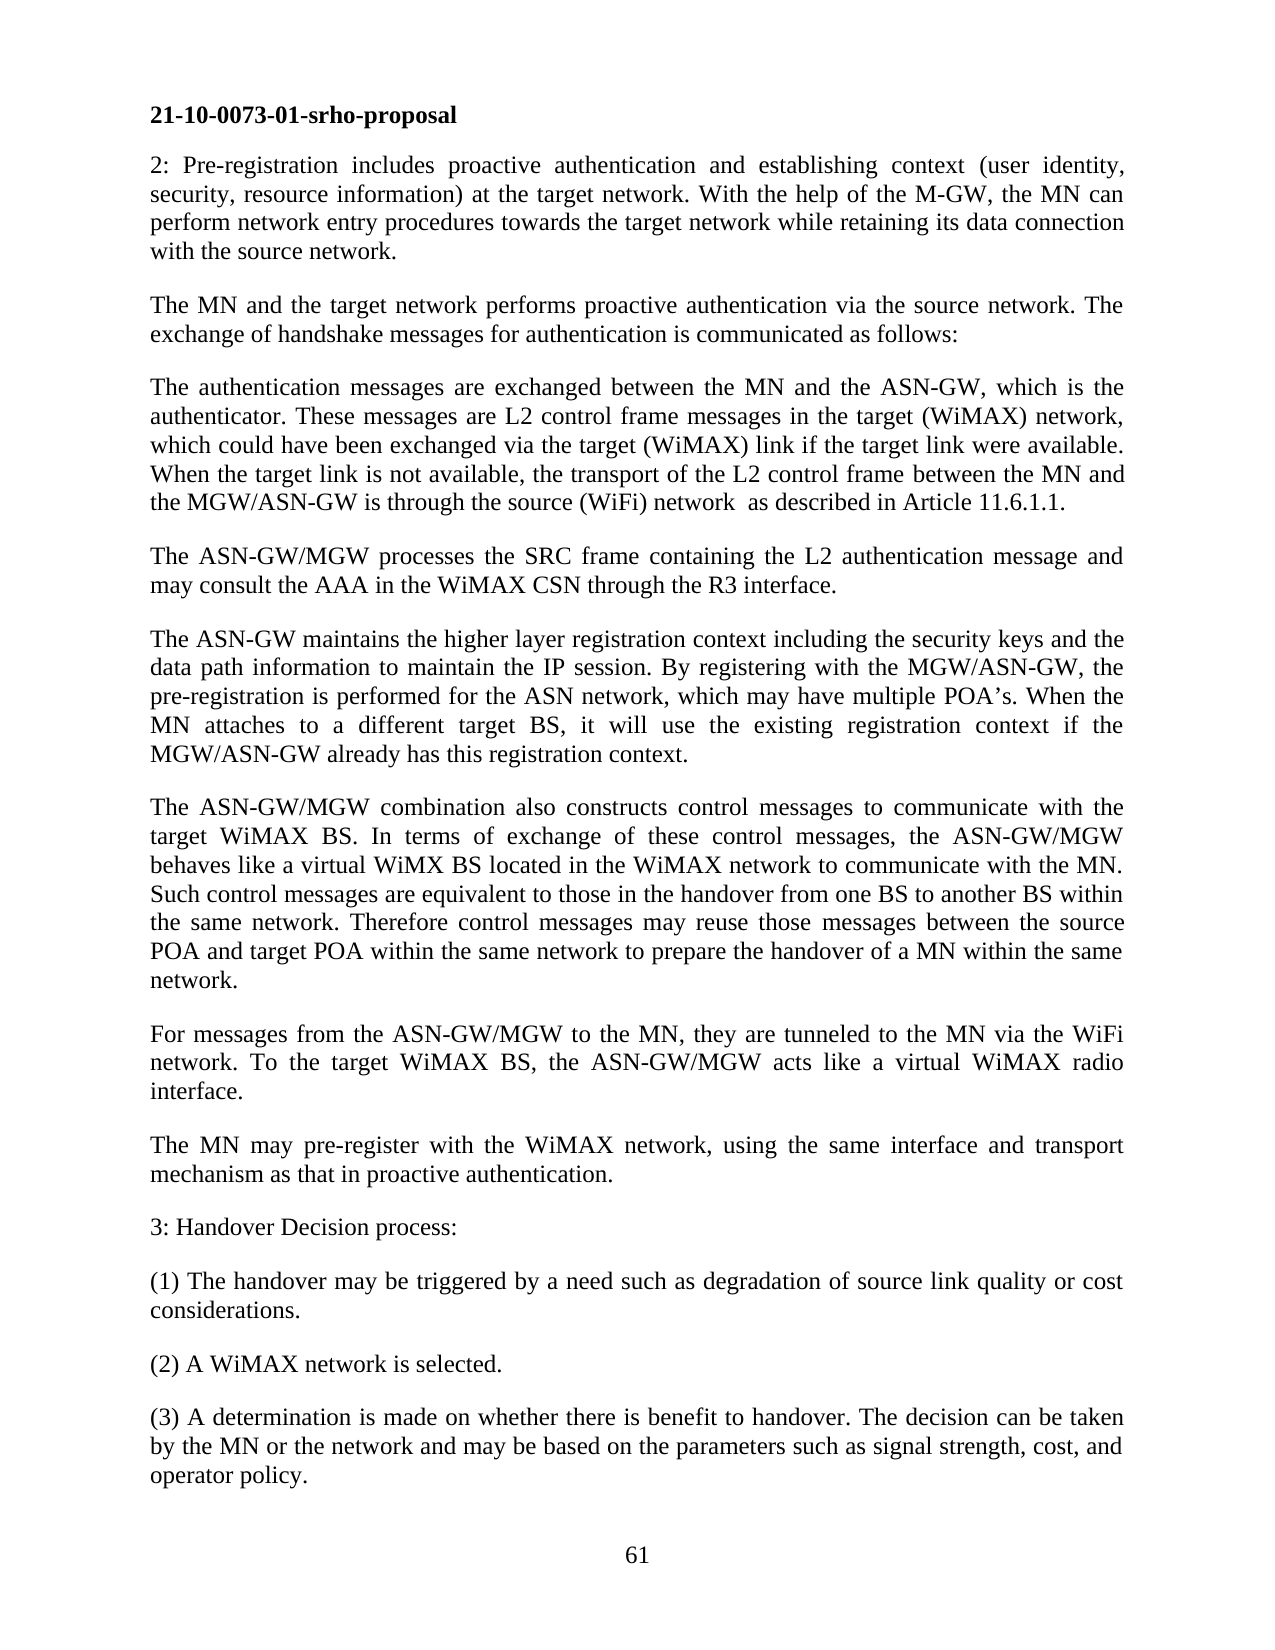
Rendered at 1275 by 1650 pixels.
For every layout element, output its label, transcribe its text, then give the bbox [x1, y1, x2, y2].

text The authentication messages are exchanged between the MN and the ASN-GW, which is the authenticator. These messages are L2 control frame messages in the target (WiMAX) network, which could have been exchanged via the target (WiMAX) link if the target link were available. When the target link is not available, the transport of the L2 control frame between the MN and the MGW/ASN-GW is through the source (WiFi) network as described in Article 11.6.1.1. [150, 372, 1125, 516]
text 3: Handover Decision process: [150, 1212, 1125, 1241]
text The ASN-GW/MGW combination also constructs control messages to communicate with the target WiMAX BS. In terms of exchange of these control messages, the ASN-GW/MGW behaves like a virtual WiMX BS located in the WiMAX network to communicate with the MN. Such control messages are equivalent to those in the handover from one BS to another BS within the same network. Therefore control messages may reuse those messages between the source POA and target POA within the same network to prepare the handover of a MN within the same network. [150, 792, 1125, 994]
text The MN may pre-register with the WiMAX network, using the same interface and transport mechanism as that in proactive authentication. [150, 1130, 1125, 1187]
text (1) The handover may be triggered by a need such as degradation of source link quality or cost considerations. [150, 1266, 1125, 1324]
text The MN and the target network performs proactive authentication via the source network. The exchange of handshake messages for authentication is communicated as follows: [150, 290, 1125, 347]
text For messages from the ASN-GW/MGW to the MN, they are tunneled to the MN via the WiFi network. To the target WiMAX BS, the ASN-GW/MGW acts like a virtual WiMAX radio interface. [150, 1019, 1125, 1105]
text The ASN-GW/MGW processes the SRC frame containing the L2 authentication message and may consult the AAA in the WiMAX CSN through the R3 interface. [150, 541, 1125, 599]
text (2) A WiMAX network is selected. [150, 1349, 1125, 1377]
text The ASN-GW maintains the higher layer registration context including the security keys and the data path information to maintain the IP session. By registering with the MGW/ASN-GW, the pre-registration is performed for the ASN network, which may have multiple POA’s. When the MN attaches to a different target BS, it will use the existing registration context if the MGW/ASN-GW already has this registration context. [150, 624, 1125, 767]
text 2: Pre-registration includes proactive authentication and establishing context (user identity, security, resource information) at the target network. With the help of the M-GW, the MN can perform network entry procedures towards the target network while retaining its data connection with the source network. [150, 150, 1125, 265]
text (3) A determination is made on whether there is benefit to handover. The decision can be taken by the MN or the network and may be based on the parameters such as signal strength, cost, and operator policy. [150, 1402, 1125, 1489]
